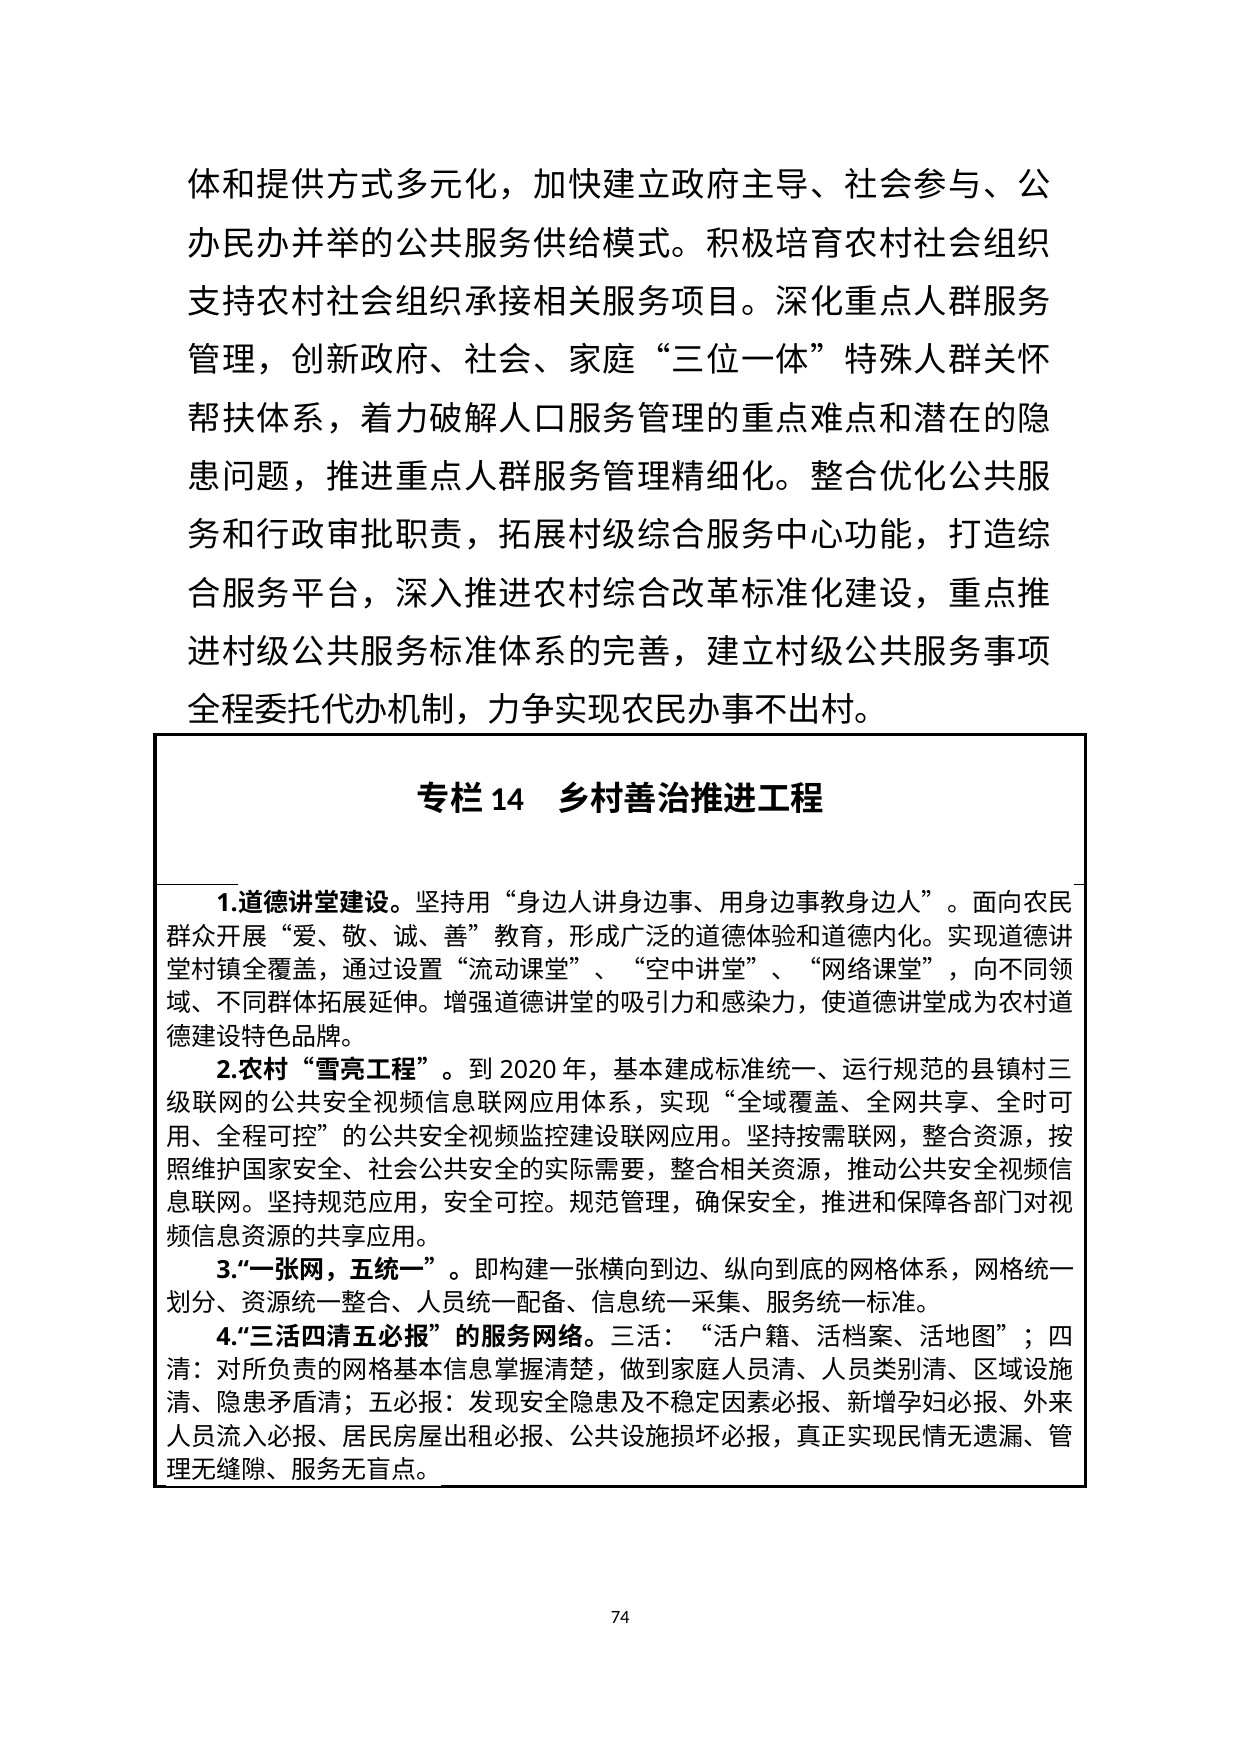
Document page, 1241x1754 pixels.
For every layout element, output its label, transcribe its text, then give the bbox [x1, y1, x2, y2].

table_header 专栏14 乡村善治推进工程 [157, 736, 1084, 883]
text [187, 150, 1053, 733]
table_cell 1.道德讲堂建设。坚持用“身边人讲身边事、用身边事教身边人”。面向农民群众开展“爱、敬、诚、善”教育，形成广泛的道德体验和道德内化。实现道德讲堂村镇全覆盖，通过设置“流动课堂”、“空中讲堂”、“网络课堂”，向不同领域、不同群体拓展延伸。增强道德讲堂的吸引力和感染力，使道德讲堂成为农村道德建设特色品牌。 2.农村“雪亮工程”。到2020年，基本建成标准统一、运行规范的县镇村三级联网的公共安全视频信息联网应用体系，实现“全域覆盖、全网共享、全时可用、全程可控”的公共安全视频监控建设联网应用。坚持按需联网，整合资源，按照维护国家安全、社会公共安全的实际需要，整合相关资源，推动公共安全视频信息联网。坚持规范应用，安全可控。规范管理，确保安全，推进和保障各部门对视频信息资源的共享应用。 3.“一张网，五统一”。即构建一张横向到边、纵向到底的网格体系，网格统一划分、资源统一整合、人员统一配备、信息统一采集、服务统一标准。 4.“三活四清五必报”的服务网络。三活：“活户籍、活档案、活地图”；四清：对所负责的网格基本信息掌握清楚，做到家庭人员清、人员类别清、区域设施清、隐患矛盾清；五必报：发现安全隐患及不稳定因素必报、新增孕妇必报、外来人员流入必报、居民房屋出租必报、公共设施损坏必报，真正实现民情无遗漏、管理无缝隙、服务无盲点。 [366, 885, 1084, 1485]
